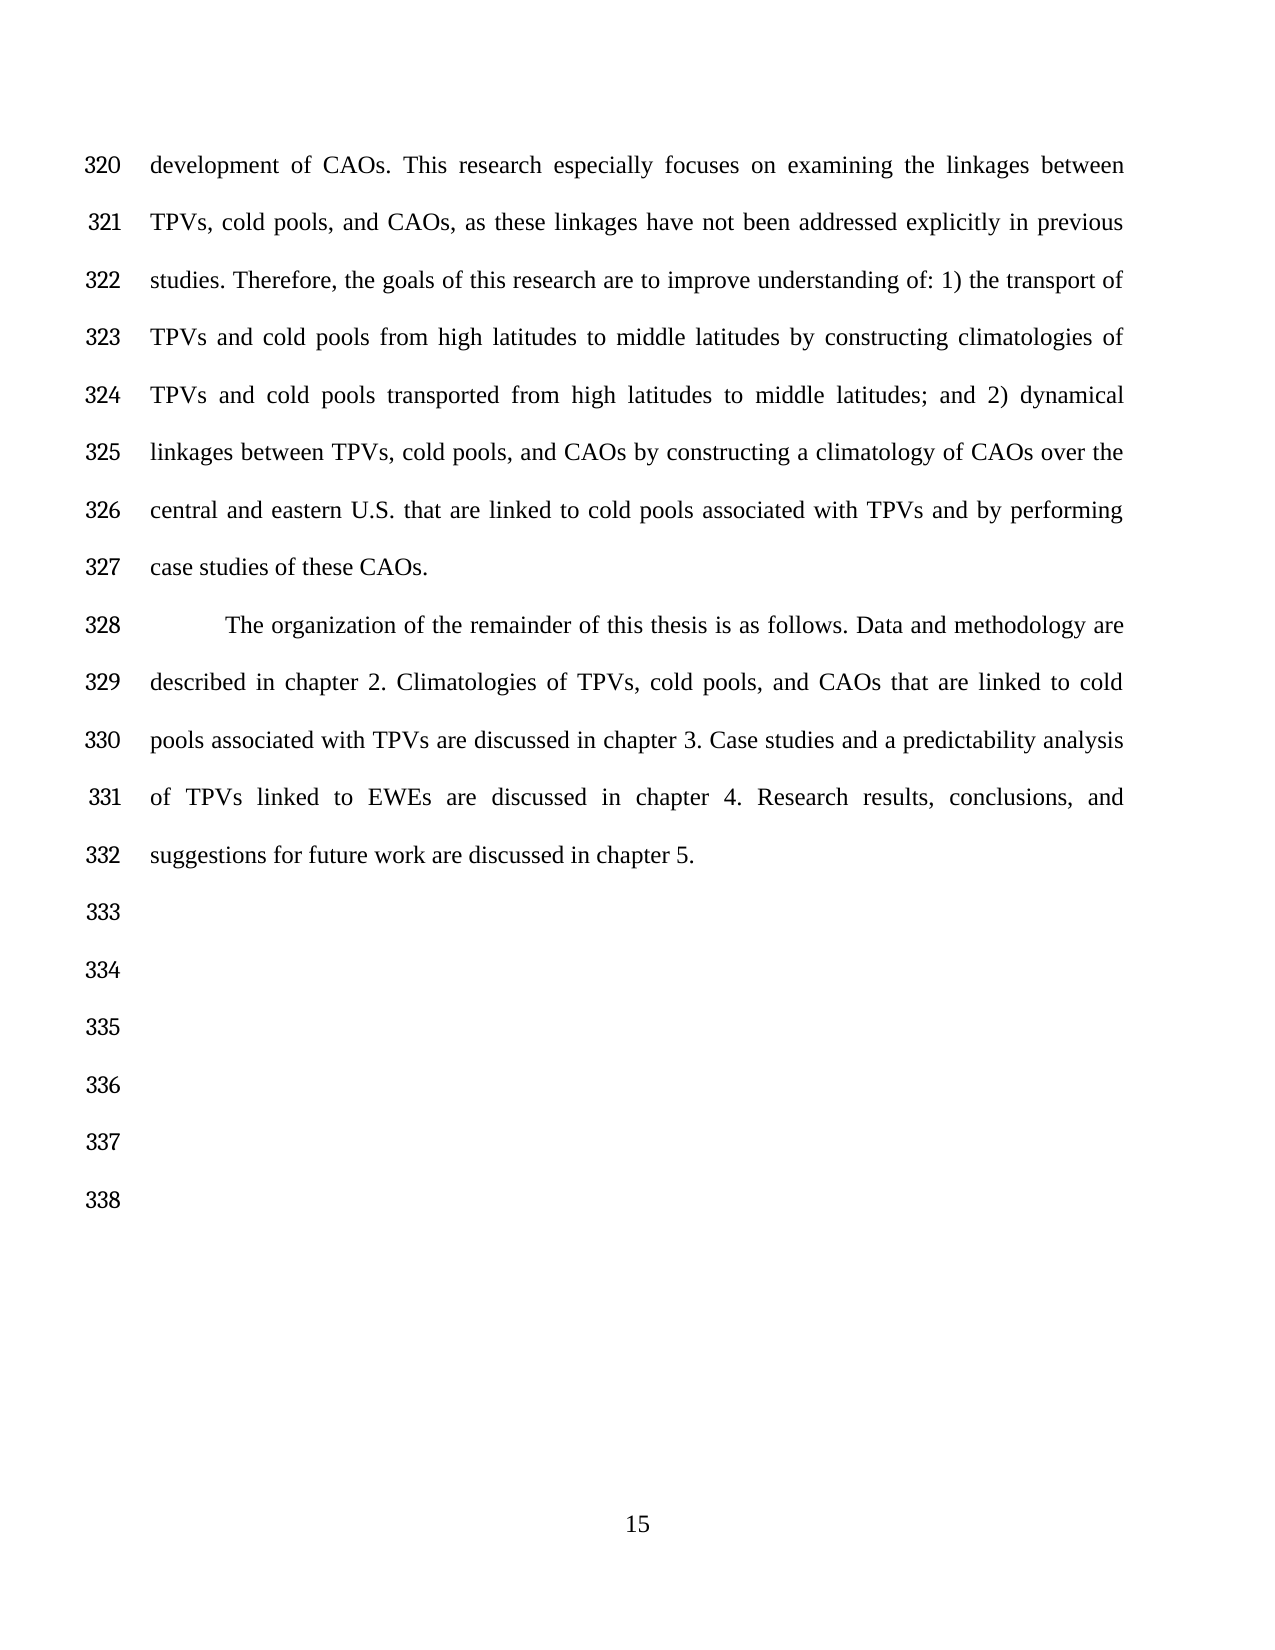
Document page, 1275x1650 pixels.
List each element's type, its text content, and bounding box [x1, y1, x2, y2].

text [150, 150, 1125, 581]
text The organization of the remainder of this thesis is as follows. Data and methodology are described in chapter 2. Climatologies of TPVs, cold pools, and CAOs that are linked to cold pools associated with TPVs are discussed in chapter 3. Case studies and a predictability analysis of TPVs linked to EWEs are discussed in chapter 4. Research results, conclusions, and suggestions for future work are discussed in chapter 5. [150, 610, 1125, 869]
